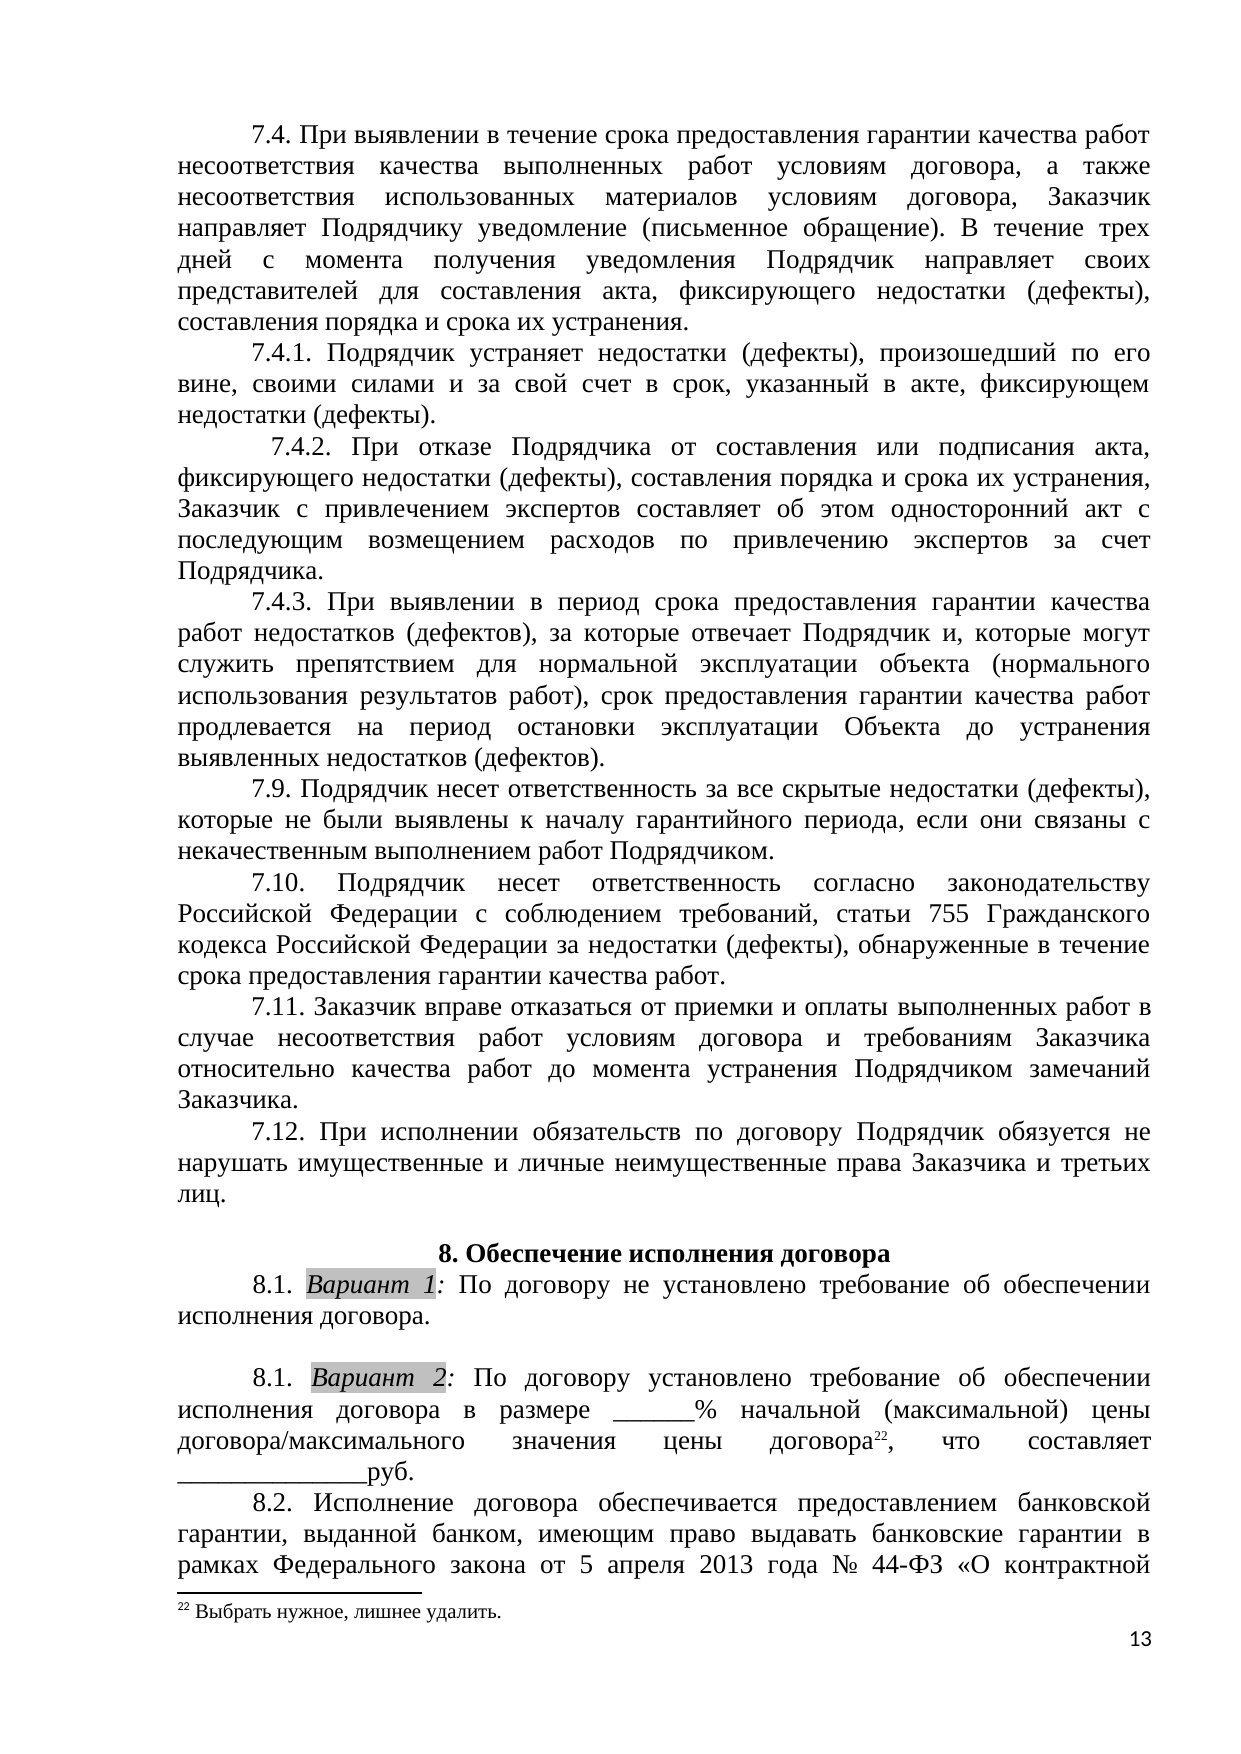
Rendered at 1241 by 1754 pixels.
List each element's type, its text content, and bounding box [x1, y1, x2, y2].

text 8.1. Вариант 1: По договору не установлено требование об обеспечении исполнения договора. [177, 1268, 1152, 1330]
text 7.4. При выявлении в течение срока предоставления гарантии качества работ несоответствия качества выполненных работ условиям договора, а также несоответствия использованных материалов условиям договора, Заказчик направляет Подрядчику уведомление (письменное обращение). В течение трех дней с момента получения уведомления Подрядчик направляет своих представителей для составления акта, фиксирующего недостатки (дефекты), составления порядка и срока их устранения. [177, 118, 1152, 336]
text 7.10. Подрядчик несет ответственность согласно законодательству Российской Федерации с соблюдением требований, статьи 755 Гражданского кодекса Российской Федерации за недостатки (дефекты), обнаруженные в течение срока предоставления гарантии качества работ. [177, 866, 1152, 990]
text 7.11. Заказчик вправе отказаться от приемки и оплаты выполненных работ в случае несоответствия работ условиям договора и требованиям Заказчика относительно качества работ до момента устранения Подрядчиком замечаний Заказчика. [177, 990, 1152, 1115]
text 7.12. При исполнении обязательств по договору Подрядчик обязуется не нарушать имущественные и личные неимущественные права Заказчика и третьих лиц. [177, 1115, 1152, 1208]
text 7.4.2. При отказе Подрядчика от составления или подписания акта, фиксирующего недостатки (дефекты), составления порядка и срока их устранения, Заказчик с привлечением экспертов составляет об этом односторонний акт с последующим возмещением расходов по привлечению экспертов за счет Подрядчика. [177, 429, 1152, 585]
text 7.4.3. При выявлении в период срока предоставления гарантии качества работ недостатков (дефектов), за которые отвечает Подрядчик и, которые могут служить препятствием для нормальной эксплуатации объекта (нормального использования результатов работ), срок предоставления гарантии качества работ продлевается на период остановки эксплуатации Объекта до устранения выявленных недостатков (дефектов). [177, 585, 1152, 772]
text 7.4.1. Подрядчик устраняет недостатки (дефекты), произошедший по его вине, своими силами и за свой счет в срок, указанный в акте, фиксирующем недостатки (дефекты). [177, 336, 1152, 429]
text 8.1. Вариант 2: По договору установлено требование об обеспечении исполнения договора в размере ______% начальной (максимальной) цены договора/максимального значения цены договора, что составляет ______________руб. [177, 1362, 1152, 1486]
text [177, 1486, 1152, 1579]
text 8. Обеспечение исполнения договора [177, 1237, 1152, 1268]
text 7.9. Подрядчик несет ответственность за все скрытые недостатки (дефекты), которые не были выявлены к началу гарантийного периода, если они связаны с некачественным выполнением работ Подрядчиком. [177, 772, 1152, 866]
